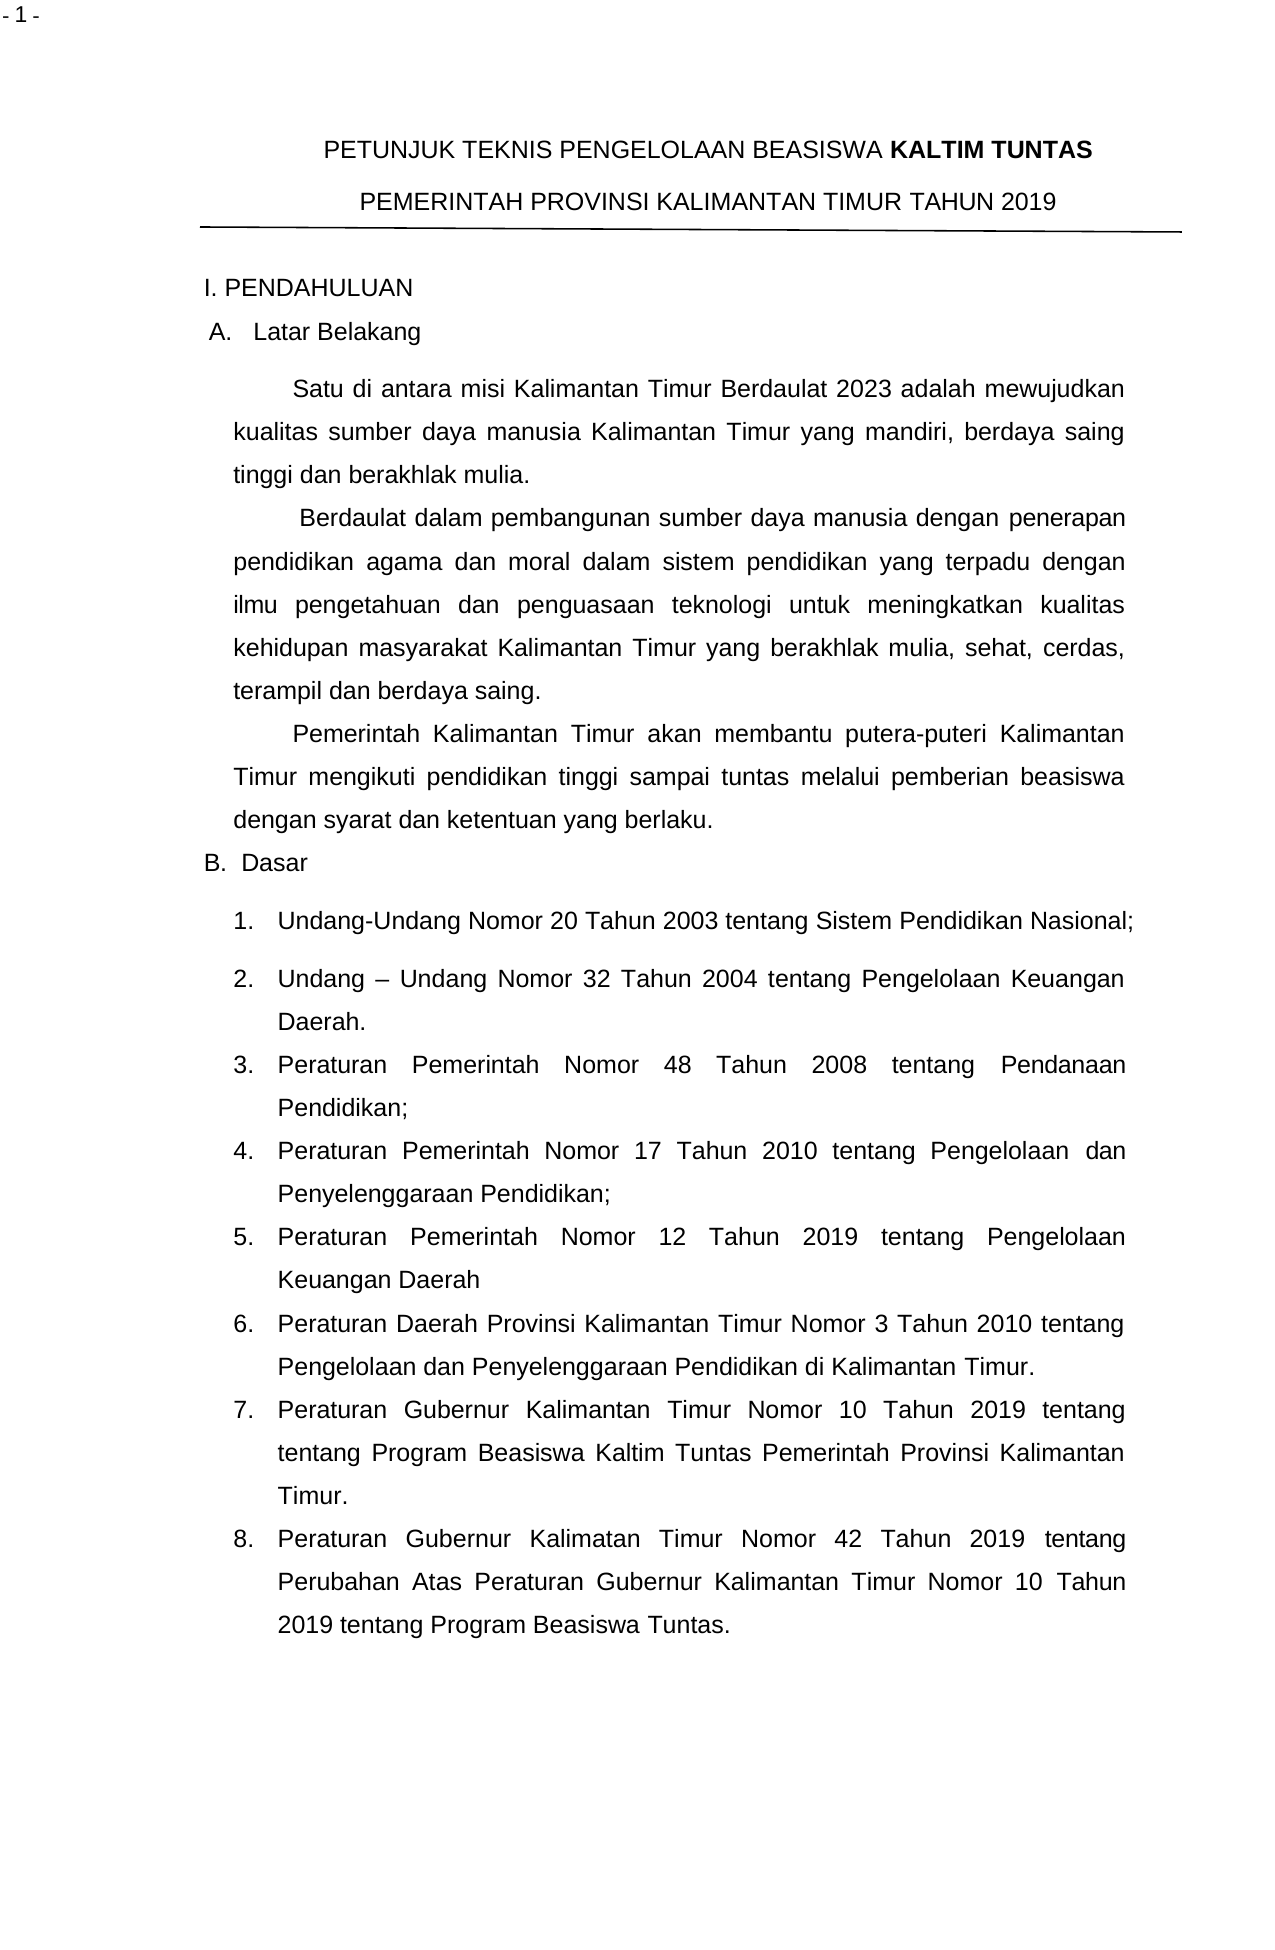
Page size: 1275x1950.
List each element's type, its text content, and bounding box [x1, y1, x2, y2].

list Peraturan Gubernur Kalimatan Timur Nomor 42 Tahun 2019 tentang Perubahan Atas Peraturan Gubernur Kalimantan Timur Nomor 10 Tahun 2019 tentang Program Beasiswa Tuntas. [233, 1524, 1126, 1639]
text Pemerintah Kalimantan Timur akan membantu putera-puteri Kalimantan Timur mengikuti pendidikan tinggi sampai tuntas melalui pemberian beasiswa dengan syarat dan ketentuan yang berlaku. [233, 719, 1126, 834]
list Peraturan Daerah Provinsi Kalimantan Timur Nomor 3 Tahun 2010 tentang Pengelolaan dan Penyelenggaraan Pendidikan di Kalimantan Timur. [233, 1309, 1126, 1381]
list Peraturan Pemerintah Nomor 17 Tahun 2010 tentang Pengelolaan dan Penyelenggaraan Pendidikan; [233, 1136, 1126, 1208]
list Peraturan Pemerintah Nomor 12 Tahun 2019 tentang Pengelolaan Keuangan Daerah [233, 1222, 1126, 1294]
text Berdaulat dalam pembangunan sumber daya manusia dengan penerapan pendidikan agama dan moral dalam sistem pendidikan yang terpadu dengan ilmu pengetahuan dan penguasaan teknologi untuk meningkatkan kualitas kehidupan masyarakat Kalimantan Timur yang berakhlak mulia, sehat, cerdas, terampil dan berdaya saing. [233, 503, 1126, 704]
list Undang-Undang Nomor 20 Tahun 2003 tentang Sistem Pendidikan Nasional; [233, 906, 1198, 934]
list Latar Belakang [209, 316, 1198, 345]
text PETUNJUK TEKNIS PENGELOLAAN BEASISWA KALTIM TUNTAS [229, 136, 1187, 164]
text Satu di antara misi Kalimantan Timur Berdaulat 2023 adalah mewujudkan kualitas sumber daya manusia Kalimantan Timur yang mandiri, berdaya saing tinggi dan berakhlak mulia. [233, 374, 1126, 489]
list Dasar [203, 848, 1198, 877]
list Peraturan Pemerintah Nomor 48 Tahun 2008 tentang Pendanaan Pendidikan; [233, 1050, 1126, 1122]
list Peraturan Gubernur Kalimantan Timur Nomor 10 Tahun 2019 tentang tentang Program Beasiswa Kaltim Tuntas Pemerintah Provinsi Kalimantan Timur. [233, 1395, 1126, 1510]
text PEMERINTAH PROVINSI KALIMANTAN TIMUR TAHUN 2019 [229, 187, 1187, 216]
list Undang – Undang Nomor 32 Tahun 2004 tentang Pengelolaan Keuangan Daerah. [233, 964, 1126, 1036]
list PENDAHULUAN [203, 273, 1198, 302]
